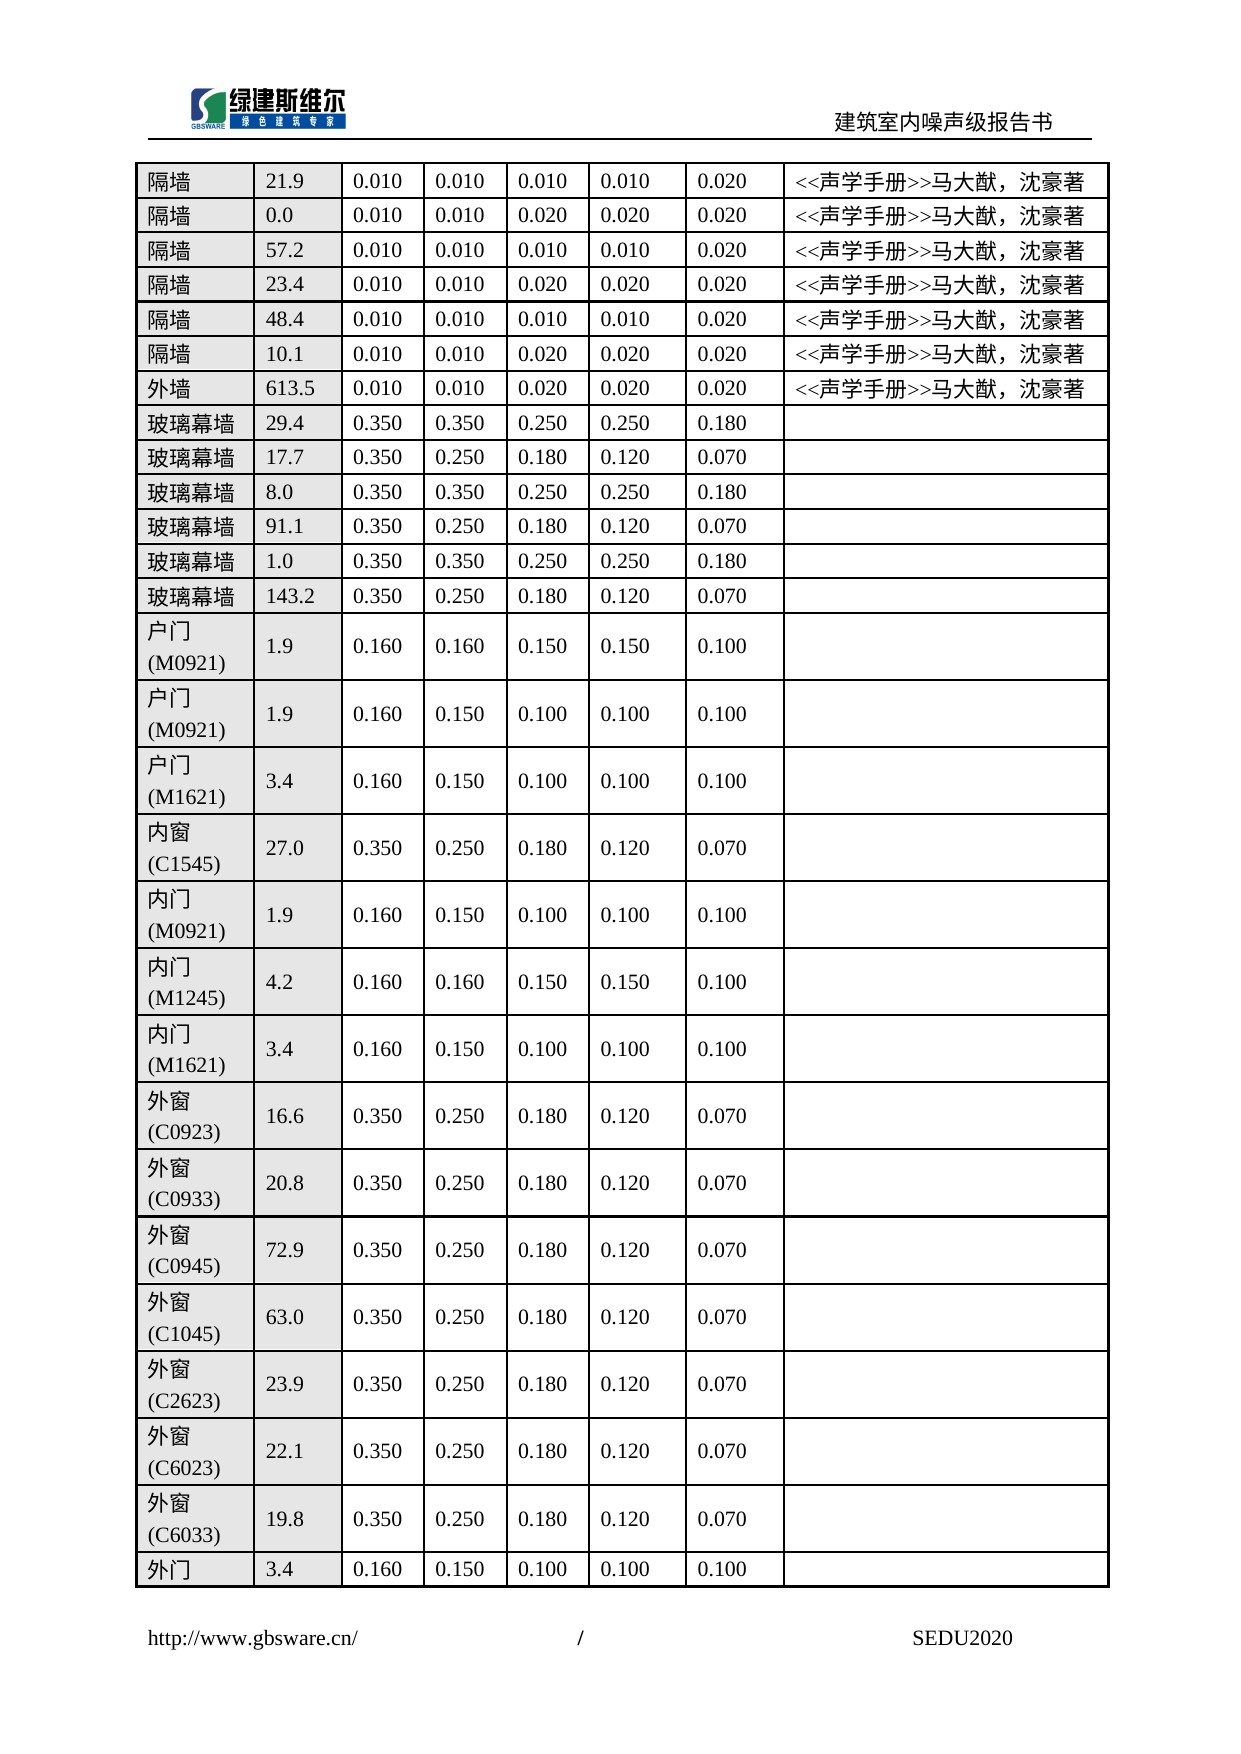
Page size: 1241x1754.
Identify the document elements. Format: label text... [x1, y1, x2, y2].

table_cell 0.120 [590, 1285, 685, 1349]
table_cell 143.2 [255, 579, 341, 612]
table_cell <<声学手册>>马大猷，沈豪著 [785, 233, 1107, 266]
table_cell 613.5 [255, 372, 341, 404]
table_cell 户门(M1621) [138, 748, 253, 813]
table_cell 19.8 [255, 1486, 341, 1551]
table_cell 0.020 [508, 372, 588, 404]
table_cell 0.120 [590, 579, 685, 612]
table_cell 0.180 [508, 1352, 588, 1417]
table_cell 0.010 [343, 233, 423, 266]
table_cell 0.100 [508, 1016, 588, 1081]
table_cell [785, 882, 1107, 947]
table_cell 玻璃幕墙 [138, 545, 253, 577]
table_cell 0.100 [590, 681, 685, 746]
table_cell 玻璃幕墙 [138, 406, 253, 439]
table_cell 3.4 [255, 748, 341, 813]
table_cell 0.010 [590, 164, 685, 197]
table_cell 0.120 [590, 1218, 685, 1282]
table_cell 0.250 [508, 406, 588, 439]
table_cell 0.100 [590, 1016, 685, 1081]
table_cell 0.180 [508, 1486, 588, 1551]
table_cell 1.9 [255, 614, 341, 679]
table_cell 0.180 [508, 441, 588, 473]
table_cell 0.150 [425, 681, 506, 746]
table_cell 0.350 [343, 1218, 423, 1282]
table_cell [785, 1419, 1107, 1484]
table_cell 23.9 [255, 1352, 341, 1417]
table_cell 0.070 [687, 510, 783, 542]
table_cell 0.070 [687, 815, 783, 880]
table_cell 内窗(C1545) [138, 815, 253, 880]
table_cell 0.160 [343, 949, 423, 1014]
table_cell 0.100 [508, 681, 588, 746]
table_cell 隔墙 [138, 268, 253, 300]
table_cell 0.120 [590, 1486, 685, 1551]
table_cell 0.100 [508, 882, 588, 947]
table_cell [785, 681, 1107, 746]
table_cell 0.020 [687, 337, 783, 369]
table_cell 0.010 [343, 372, 423, 404]
table_cell 0.250 [425, 1419, 506, 1484]
table_cell 0.020 [590, 199, 685, 231]
table_cell 0.250 [425, 441, 506, 473]
table_cell [785, 1083, 1107, 1148]
table_cell 户门(M0921) [138, 681, 253, 746]
table_cell 0.150 [425, 882, 506, 947]
table_cell 隔墙 [138, 303, 253, 335]
table_cell 玻璃幕墙 [138, 510, 253, 542]
table_cell 0.150 [425, 1553, 506, 1585]
table_cell 0.160 [343, 1553, 423, 1585]
table_cell 0.020 [590, 372, 685, 404]
table_cell 0.150 [508, 949, 588, 1014]
table_cell <<声学手册>>马大猷，沈豪著 [785, 268, 1107, 300]
table_cell 外门(M1621) [138, 1553, 253, 1585]
table_cell 3.4 [255, 1553, 341, 1585]
table_cell 0.180 [508, 1285, 588, 1349]
table_cell 0.0 [255, 199, 341, 231]
table_cell 0.010 [343, 164, 423, 197]
table_cell [785, 815, 1107, 880]
table_cell 0.010 [425, 233, 506, 266]
table_cell 0.350 [343, 441, 423, 473]
table_cell 玻璃幕墙 [138, 579, 253, 612]
table_cell 0.180 [687, 406, 783, 439]
table_cell <<声学手册>>马大猷，沈豪著 [785, 337, 1107, 369]
table_cell [785, 1218, 1107, 1282]
table_cell [785, 1352, 1107, 1417]
table_cell 57.2 [255, 233, 341, 266]
table_cell 0.250 [590, 475, 685, 508]
table_cell 0.120 [590, 1352, 685, 1417]
table_cell 0.350 [343, 1285, 423, 1349]
table_cell 0.250 [425, 1285, 506, 1349]
table_cell [785, 614, 1107, 679]
table_cell 0.120 [590, 1083, 685, 1148]
table_cell [785, 1553, 1107, 1585]
table_cell 20.8 [255, 1150, 341, 1215]
table_cell 0.100 [687, 949, 783, 1014]
table_cell 0.100 [590, 748, 685, 813]
table_cell 0.250 [425, 815, 506, 880]
table_cell 0.070 [687, 1285, 783, 1349]
table_cell 0.010 [425, 164, 506, 197]
table_cell 3.4 [255, 1016, 341, 1081]
table_cell 0.180 [508, 510, 588, 542]
table_cell 27.0 [255, 815, 341, 880]
table_cell 户门(M0921) [138, 614, 253, 679]
table_cell 0.010 [425, 337, 506, 369]
table_cell 0.020 [508, 337, 588, 369]
table_cell 1.9 [255, 882, 341, 947]
table_cell 0.150 [590, 614, 685, 679]
table_cell 10.1 [255, 337, 341, 369]
table_cell 21.9 [255, 164, 341, 197]
table_cell 0.010 [590, 303, 685, 335]
table_cell 0.250 [425, 1218, 506, 1282]
table_cell 隔墙 [138, 164, 253, 197]
table_cell 0.350 [425, 545, 506, 577]
table_cell 0.010 [425, 372, 506, 404]
table_cell <<声学手册>>马大猷，沈豪著 [785, 372, 1107, 404]
table_cell 0.070 [687, 1486, 783, 1551]
table_cell 0.250 [508, 475, 588, 508]
table_cell 0.180 [508, 579, 588, 612]
table_cell 0.350 [425, 406, 506, 439]
table_cell 1.0 [255, 545, 341, 577]
table_cell 72.9 [255, 1218, 341, 1282]
table_cell 0.100 [687, 882, 783, 947]
table_cell 0.160 [343, 681, 423, 746]
table_cell 0.250 [425, 1083, 506, 1148]
table_cell 16.6 [255, 1083, 341, 1148]
table_cell <<声学手册>>马大猷，沈豪著 [785, 199, 1107, 231]
table_cell 0.180 [687, 545, 783, 577]
table_cell 0.250 [425, 579, 506, 612]
table_cell [785, 510, 1107, 542]
table_cell 0.180 [508, 1150, 588, 1215]
table_cell [785, 1285, 1107, 1349]
table_cell 0.020 [508, 268, 588, 300]
table_cell 0.160 [425, 614, 506, 679]
table_cell 0.010 [343, 268, 423, 300]
table_cell 隔墙 [138, 337, 253, 369]
table_cell 0.120 [590, 815, 685, 880]
table_cell <<声学手册>>马大猷，沈豪著 [785, 164, 1107, 197]
table_cell 0.160 [343, 882, 423, 947]
table_cell 0.010 [508, 164, 588, 197]
table_cell [785, 949, 1107, 1014]
table_cell 外窗(C0945) [138, 1218, 253, 1282]
table_cell 0.180 [508, 815, 588, 880]
table_cell [785, 475, 1107, 508]
table_cell 0.100 [590, 882, 685, 947]
table_cell 外窗(C0923) [138, 1083, 253, 1148]
table_cell 外窗(C6023) [138, 1419, 253, 1484]
table_cell 内门(M1245) [138, 949, 253, 1014]
table_cell [785, 406, 1107, 439]
table_cell 0.150 [425, 1016, 506, 1081]
table_cell 0.020 [687, 233, 783, 266]
table_cell [785, 545, 1107, 577]
table_cell 0.250 [425, 1352, 506, 1417]
table_cell 0.100 [508, 1553, 588, 1585]
table_cell 0.250 [590, 406, 685, 439]
table_cell 0.350 [343, 545, 423, 577]
table_cell 0.350 [343, 406, 423, 439]
table_cell 0.070 [687, 1419, 783, 1484]
table_cell 4.2 [255, 949, 341, 1014]
table_cell [785, 441, 1107, 473]
table_cell 48.4 [255, 303, 341, 335]
picture [187, 88, 347, 130]
table_cell 0.250 [508, 545, 588, 577]
table_cell 0.250 [425, 1150, 506, 1215]
table_cell 0.250 [425, 1486, 506, 1551]
table_cell [785, 1016, 1107, 1081]
table_cell 0.020 [687, 199, 783, 231]
table_cell 0.350 [343, 475, 423, 508]
table_cell 0.100 [590, 1553, 685, 1585]
table_cell [785, 1150, 1107, 1215]
table_cell 8.0 [255, 475, 341, 508]
table_cell 0.070 [687, 1352, 783, 1417]
table_cell 0.020 [590, 268, 685, 300]
table_cell 0.160 [425, 949, 506, 1014]
table_cell 0.180 [508, 1083, 588, 1148]
table_cell 0.160 [343, 1016, 423, 1081]
table_cell 0.350 [343, 579, 423, 612]
table_cell 0.150 [508, 614, 588, 679]
table_cell 0.070 [687, 1218, 783, 1282]
table_cell 23.4 [255, 268, 341, 300]
table_cell 0.020 [687, 303, 783, 335]
table_cell 0.180 [687, 475, 783, 508]
table_cell 外窗(C0933) [138, 1150, 253, 1215]
table_cell 0.350 [425, 475, 506, 508]
table_cell 1.9 [255, 681, 341, 746]
table_cell 0.120 [590, 1419, 685, 1484]
table_cell 内门(M1621) [138, 1016, 253, 1081]
table_cell 0.350 [343, 1352, 423, 1417]
table_cell 0.350 [343, 1083, 423, 1148]
table_cell 0.020 [687, 268, 783, 300]
table_cell 0.020 [590, 337, 685, 369]
table_cell 0.160 [343, 614, 423, 679]
table_cell 0.180 [508, 1218, 588, 1282]
table_cell 0.070 [687, 441, 783, 473]
table_cell 0.070 [687, 1150, 783, 1215]
table_cell 0.100 [687, 681, 783, 746]
table_cell 0.180 [508, 1419, 588, 1484]
table_cell 0.350 [343, 1150, 423, 1215]
table_cell 0.010 [343, 337, 423, 369]
table_cell 0.100 [687, 748, 783, 813]
table_cell 0.350 [343, 1419, 423, 1484]
table_cell <<声学手册>>马大猷，沈豪著 [785, 303, 1107, 335]
table_cell [785, 1486, 1107, 1551]
table_cell 隔墙 [138, 233, 253, 266]
table_cell 0.010 [425, 268, 506, 300]
table_cell 内门(M0921) [138, 882, 253, 947]
table_cell 0.020 [687, 164, 783, 197]
table_cell 0.150 [425, 748, 506, 813]
table_cell 外墙 [138, 372, 253, 404]
table_cell 0.010 [425, 199, 506, 231]
table_cell [785, 748, 1107, 813]
table_cell 0.010 [343, 199, 423, 231]
table_cell 91.1 [255, 510, 341, 542]
table_cell 玻璃幕墙 [138, 441, 253, 473]
table_cell 17.7 [255, 441, 341, 473]
table_cell 0.100 [508, 748, 588, 813]
table_cell 0.070 [687, 579, 783, 612]
table_cell 0.010 [425, 303, 506, 335]
table_cell 0.100 [687, 1553, 783, 1585]
table_cell 0.350 [343, 510, 423, 542]
table_cell 0.120 [590, 441, 685, 473]
table_cell [785, 579, 1107, 612]
table_cell 0.160 [343, 748, 423, 813]
table_cell 0.120 [590, 510, 685, 542]
table_cell 外窗(C1045) [138, 1285, 253, 1349]
table_cell 0.010 [508, 233, 588, 266]
table_cell 0.350 [343, 815, 423, 880]
table_cell 玻璃幕墙 [138, 475, 253, 508]
table_cell 外窗(C2623) [138, 1352, 253, 1417]
table_cell 0.020 [687, 372, 783, 404]
table_cell 0.020 [508, 199, 588, 231]
table_cell 0.070 [687, 1083, 783, 1148]
table_cell 0.010 [343, 303, 423, 335]
table_cell 63.0 [255, 1285, 341, 1349]
table_cell 0.010 [590, 233, 685, 266]
table_cell 22.1 [255, 1419, 341, 1484]
table_cell 0.010 [508, 303, 588, 335]
table_cell 0.250 [425, 510, 506, 542]
table_cell 外窗(C6033) [138, 1486, 253, 1551]
table_cell 0.250 [590, 545, 685, 577]
table_cell 0.350 [343, 1486, 423, 1551]
table_cell 0.100 [687, 1016, 783, 1081]
table_cell 29.4 [255, 406, 341, 439]
table_cell 0.150 [590, 949, 685, 1014]
table_cell 0.100 [687, 614, 783, 679]
table_cell 0.120 [590, 1150, 685, 1215]
table_cell 隔墙 [138, 199, 253, 231]
